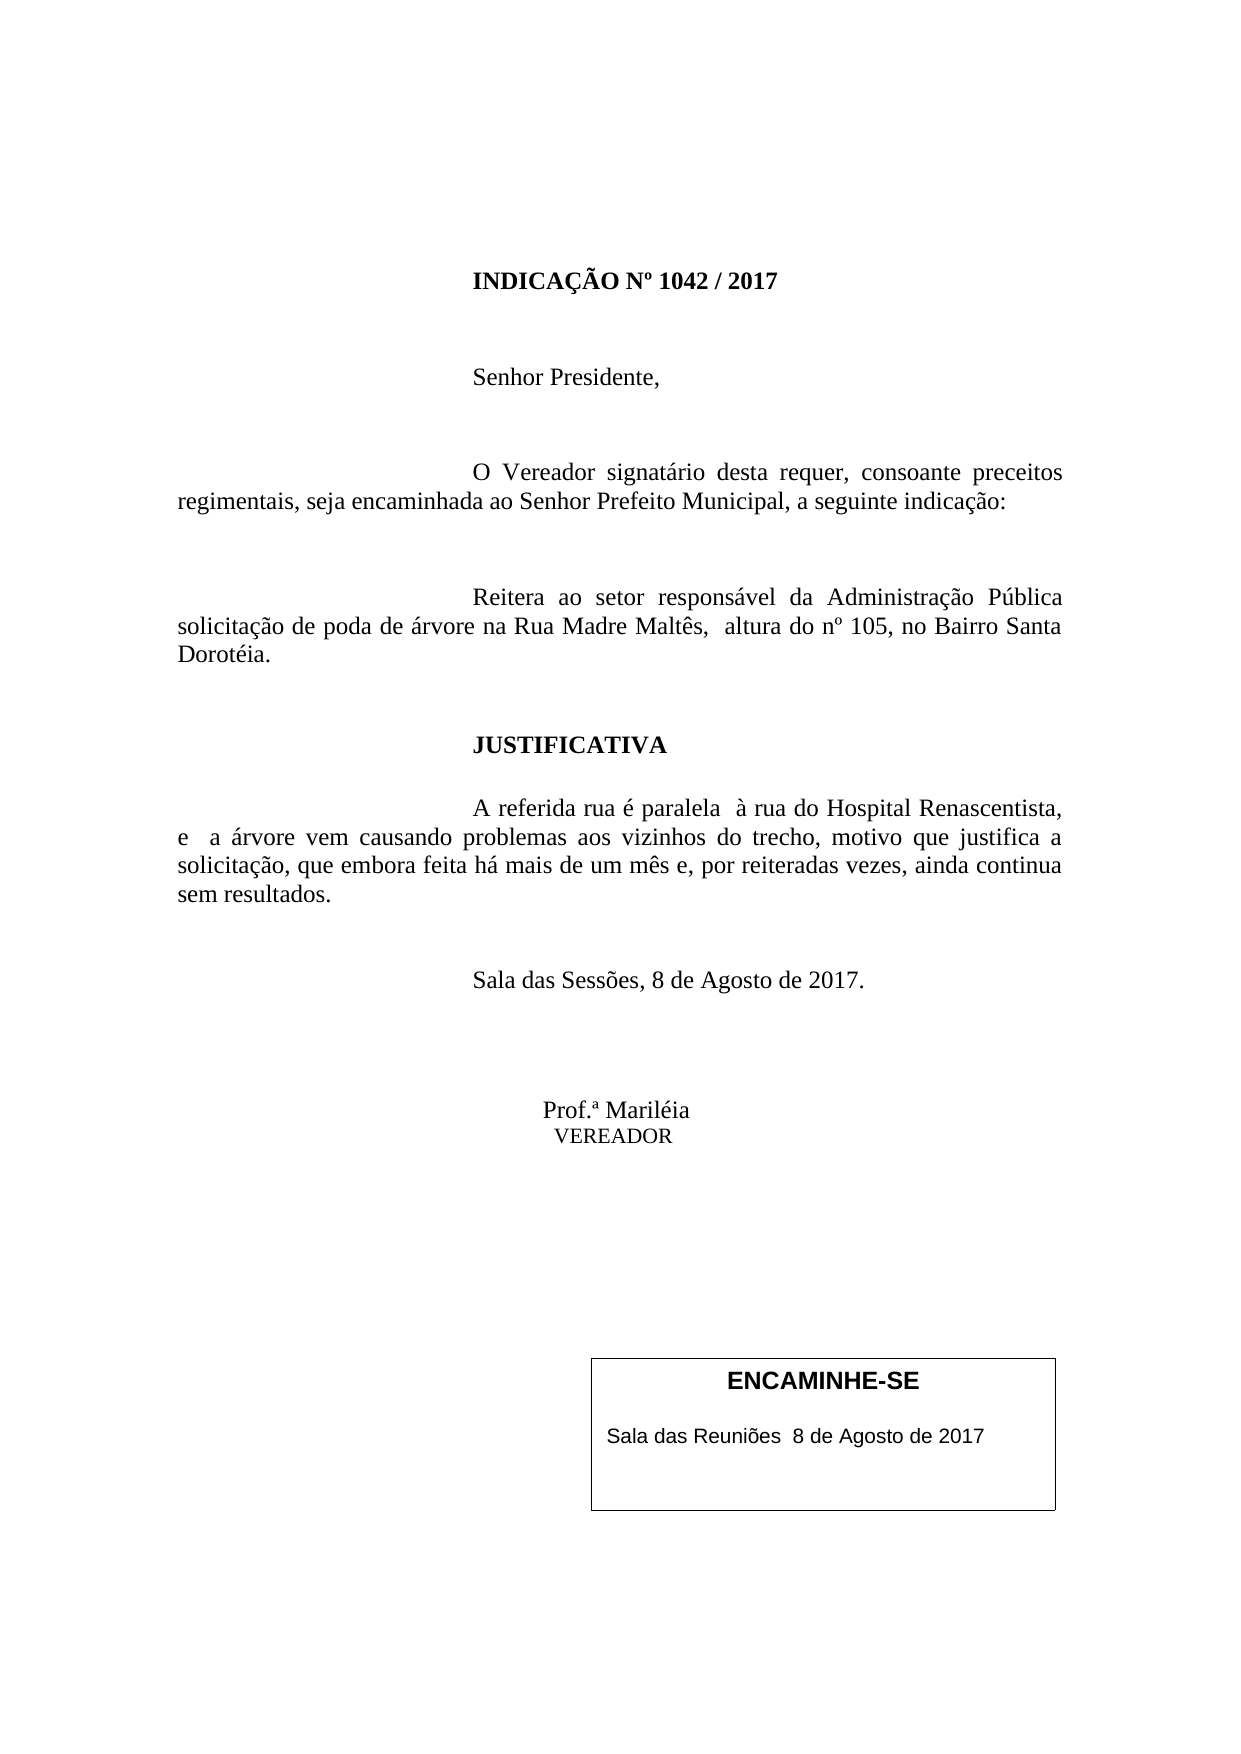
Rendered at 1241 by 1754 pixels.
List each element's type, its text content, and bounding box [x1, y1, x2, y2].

text Sala das Sessões, 8 de Agosto de 2017. [472, 965, 1063, 994]
text JUSTIFICATIVA [177, 731, 1004, 759]
table_cell VEREADOR [170, 1124, 1056, 1153]
text Senhor Presidente, [472, 362, 1063, 390]
text A referida rua é paralela à rua do Hospital Renascentista, e a árvore vem causando problemas aos vizinhos do trecho, motivo que justifica a solicitação, que embora feita há mais de um mês e, por reiteradas vezes, ainda continua sem resultados. [177, 793, 1063, 908]
text INDICAÇÃO Nº 1042 / 2017 [472, 266, 1063, 294]
text Reitera ao setor responsável da Administração Pública solicitação de poda de árvore na Rua Madre Maltês, altura do nº 105, no Bairro Santa Dorotéia. [177, 582, 1063, 668]
table_header Prof.ª Mariléia [170, 1095, 1056, 1123]
text O Vereador signatário desta requer, consoante preceitos regimentais, seja encaminhada ao Senhor Prefeito Municipal, a seguinte indicação: [177, 457, 1063, 515]
